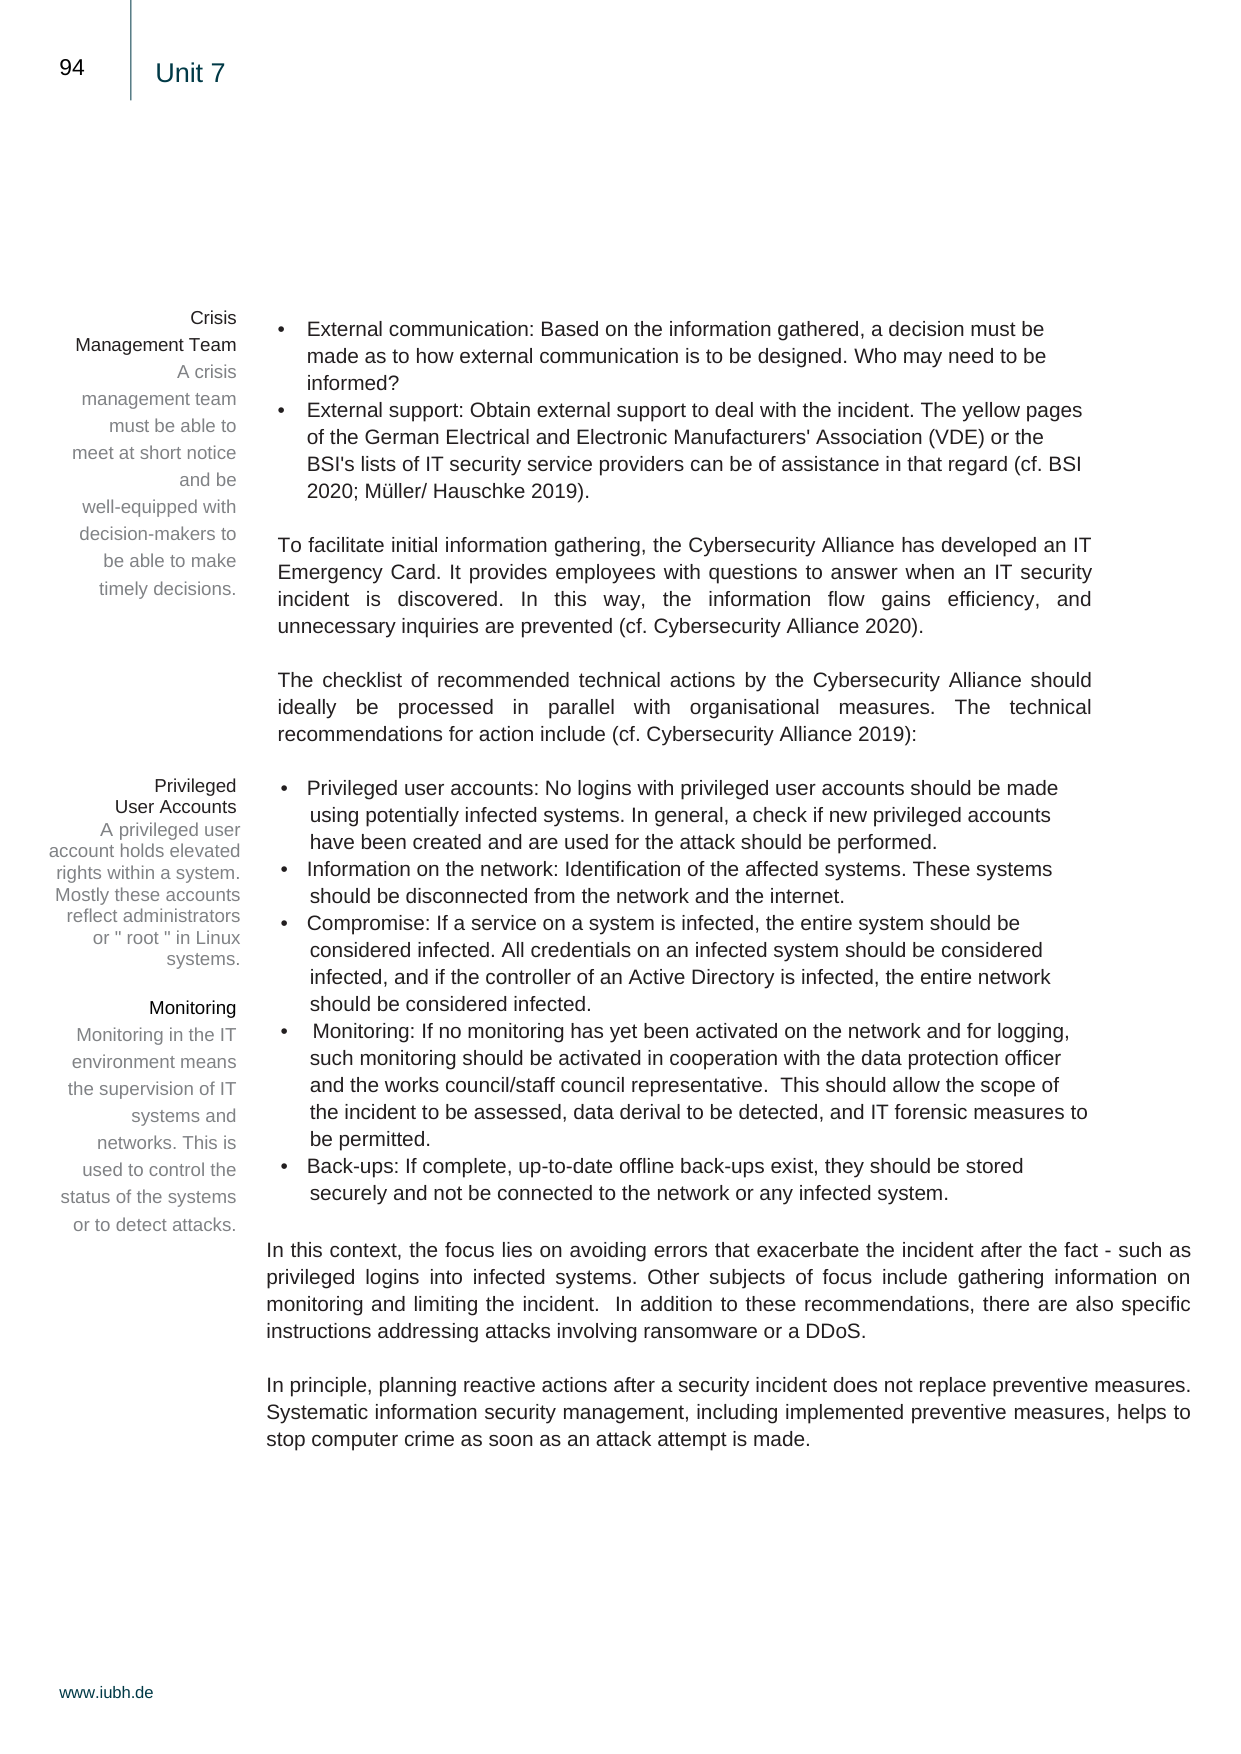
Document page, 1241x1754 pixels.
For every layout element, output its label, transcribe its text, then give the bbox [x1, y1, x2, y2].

text User Accounts [48, 796, 236, 818]
text Crisis Management Team A crisis management team must be able to meet at short notice and be [68, 306, 236, 491]
list Privileged user accounts: No logins with privileged user accounts should be made using potentially infected systems. In general, a check if new privileged accounts have been created and are used for the attack should be performed. [280, 776, 1091, 854]
text In this context, the focus lies on avoiding errors that exacerbate the incident after the fact - such as privileged logins into infected systems. Other subjects of focus include gathering information on monitoring and limiting the incident. In addition to these recommendations, there are also specific instructions addressing attacks involving ransomware or a DDoS. [266, 1238, 1192, 1343]
text well-equipped with decision-makers to be able to make timely decisions. [59, 496, 236, 599]
text The checklist of recommended technical actions by the Cybersecurity Alliance should ideally be processed in parallel with organisational measures. The technical recommendations for action include (cf. Cybersecurity Alliance 2019): [277, 668, 1093, 746]
list Back-ups: If complete, up-to-date ofﬂine back-ups exist, they should be stored securely and not be connected to the network or any infected system. [280, 1154, 1091, 1205]
list Monitoring: If no monitoring has yet been activated on the network and for logging, such monitoring should be activated in cooperation with the data protection officer and the works council/staff council representative. This should allow the scope of the incident to be assessed, data derival to be detected, and IT forensic measures to be permitted. [280, 1019, 1091, 1151]
text A privileged user account holds elevated rights within a system. Mostly these accounts reflect administrators or " root " in Linux systems. [48, 819, 240, 970]
text Privileged [48, 774, 236, 796]
list External support: Obtain external support to deal with the incident. The yellow pages of the German Electrical and Electronic Manufacturers' Association (VDE) or the BSI's lists of IT security service providers can be of assistance in that regard (cf. BSI 2020; Müller/ Hauschke 2019). [277, 398, 1092, 503]
list External communication: Based on the information gathered, a decision must be made as to how external communication is to be designed. Who may need to be informed? [277, 317, 1076, 395]
text To facilitate initial information gathering, the Cybersecurity Alliance has developed an IT Emergency Card. It provides employees with questions to answer when an IT security incident is discovered. In this way, the information flow gains efficiency, and unnecessary inquiries are prevented (cf. Cybersecurity Alliance 2020). [277, 533, 1093, 638]
list Compromise: If a service on a system is infected, the entire system should be considered infected. All credentials on an infected system should be considered infected, and if the controller of an Active Directory is infected, the entire network should be considered infected. [280, 911, 1091, 1016]
text In principle, planning reactive actions after a security incident does not replace preventive measures. Systematic information security management, including implemented preventive measures, helps to stop computer crime as soon as an attack attempt is made. [266, 1373, 1192, 1451]
text Monitoring Monitoring in the IT environment means the supervision of IT systems and networks. This is used to control the status of the systems or to detect attacks. [59, 997, 236, 1235]
list Information on the network: Identification of the affected systems. These systems should be disconnected from the network and the internet. [280, 857, 1091, 908]
